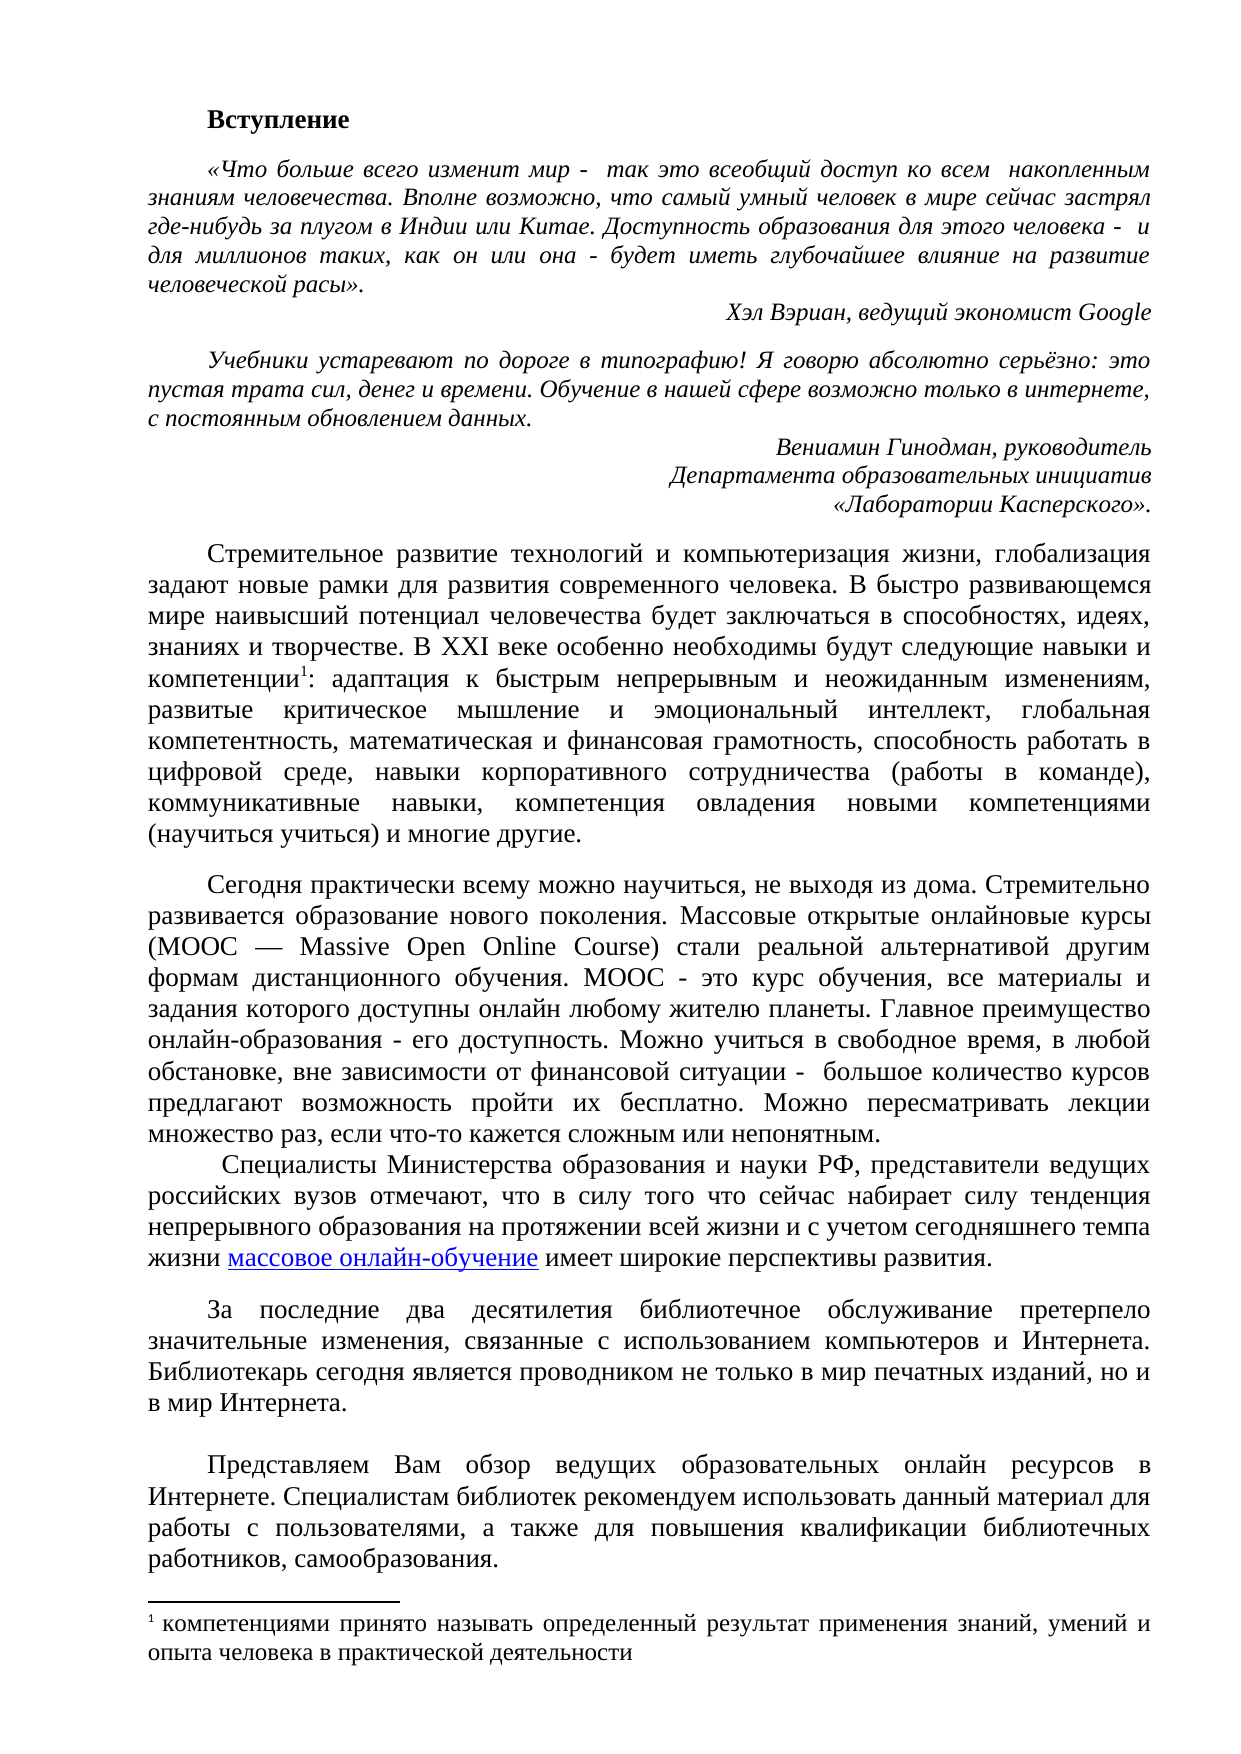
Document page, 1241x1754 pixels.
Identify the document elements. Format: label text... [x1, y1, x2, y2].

text Представляем Вам обзор ведущих образовательных онлайн ресурсов в Интернете. Специалистам библиотек рекомендуем использовать данный материал для работы с пользователями, а также для повышения квалификации библиотечных работников, самообразования. [148, 1449, 1152, 1573]
text Вступление [148, 103, 1152, 134]
text «Что больше всего изменит мир - так это всеобщий доступ ко всем накопленным знаниям человечества. Вполне возможно, что самый умный человек в мире сейчас застрял где-нибудь за плугом в Индии или Китае. Доступность образования для этого человека - и для миллионов таких, как он или она - будет иметь глубочайшее влияние на развитие человеческой расы». [148, 154, 1152, 297]
text Стремительное развитие технологий и компьютеризация жизни, глобализация задают новые рамки для развития современного человека. В быстро развивающемся мире наивысший потенциал человечества будет заключаться в способностях, идеях, знаниях и творчестве. В XXI веке особенно необходимы будут следующие навыки и компетенции: адаптация к быстрым непрерывным и неожиданным изменениям, развитые критическое мышление и эмоциональный интеллект, глобальная компетентность, математическая и финансовая грамотность, способность работать в цифровой среде, навыки корпоративного сотрудничества (работы в команде), коммуникативные навыки, компетенция овладения новыми компетенциями (научиться учиться) и многие другие. [148, 537, 1152, 848]
text Учебники устаревают по дороге в типографию! Я говорю абсолютно серьёзно: это пустая трата сил, денег и времени. Обучение в нашей сфере возможно только в интернете, с постоянным обновлением данных. [148, 345, 1152, 432]
text Департамента образовательных инициатив [148, 460, 1152, 489]
text Хэл Вэриан, ведущий экономист Google [148, 297, 1152, 326]
text Вениамин Гинодман, руководитель [148, 432, 1152, 460]
text «Лаборатории Касперского». [148, 489, 1152, 518]
text За последние два десятилетия библиотечное обслуживание претерпело значительные изменения, связанные с использованием компьютеров и Интернета. Библиотекарь сегодня является проводником не только в мир печатных изданий, но и в мир Интернета. [148, 1293, 1152, 1417]
text Специалисты Министерства образования и науки РФ, представители ведущих российских вузов отмечают, что в силу того что сейчас набирает силу тенденция непрерывного образования на протяжении всей жизни и с учетом сегодняшнего темпа жизни массовое онлайн-обучение имеет широкие перспективы развития. [148, 1148, 1152, 1273]
text Сегодня практически всему можно научиться, не выходя из дома. Стремительно развивается образование нового поколения. Массовые открытые онлайновые курсы (MOOC — Massive Open Online Course) стали реальной альтернативой другим формам дистанционного обучения. MOOC - это курс обучения, все материалы и задания которого доступны онлайн любому жителю планеты. Главное преимущество онлайн-образования - его доступность. Можно учиться в свободное время, в любой обстановке, вне зависимости от финансовой ситуации - большое количество курсов предлагают возможность пройти их бесплатно. Можно пересматривать лекции множество раз, если что-то кажется сложным или непонятным. [148, 868, 1152, 1148]
